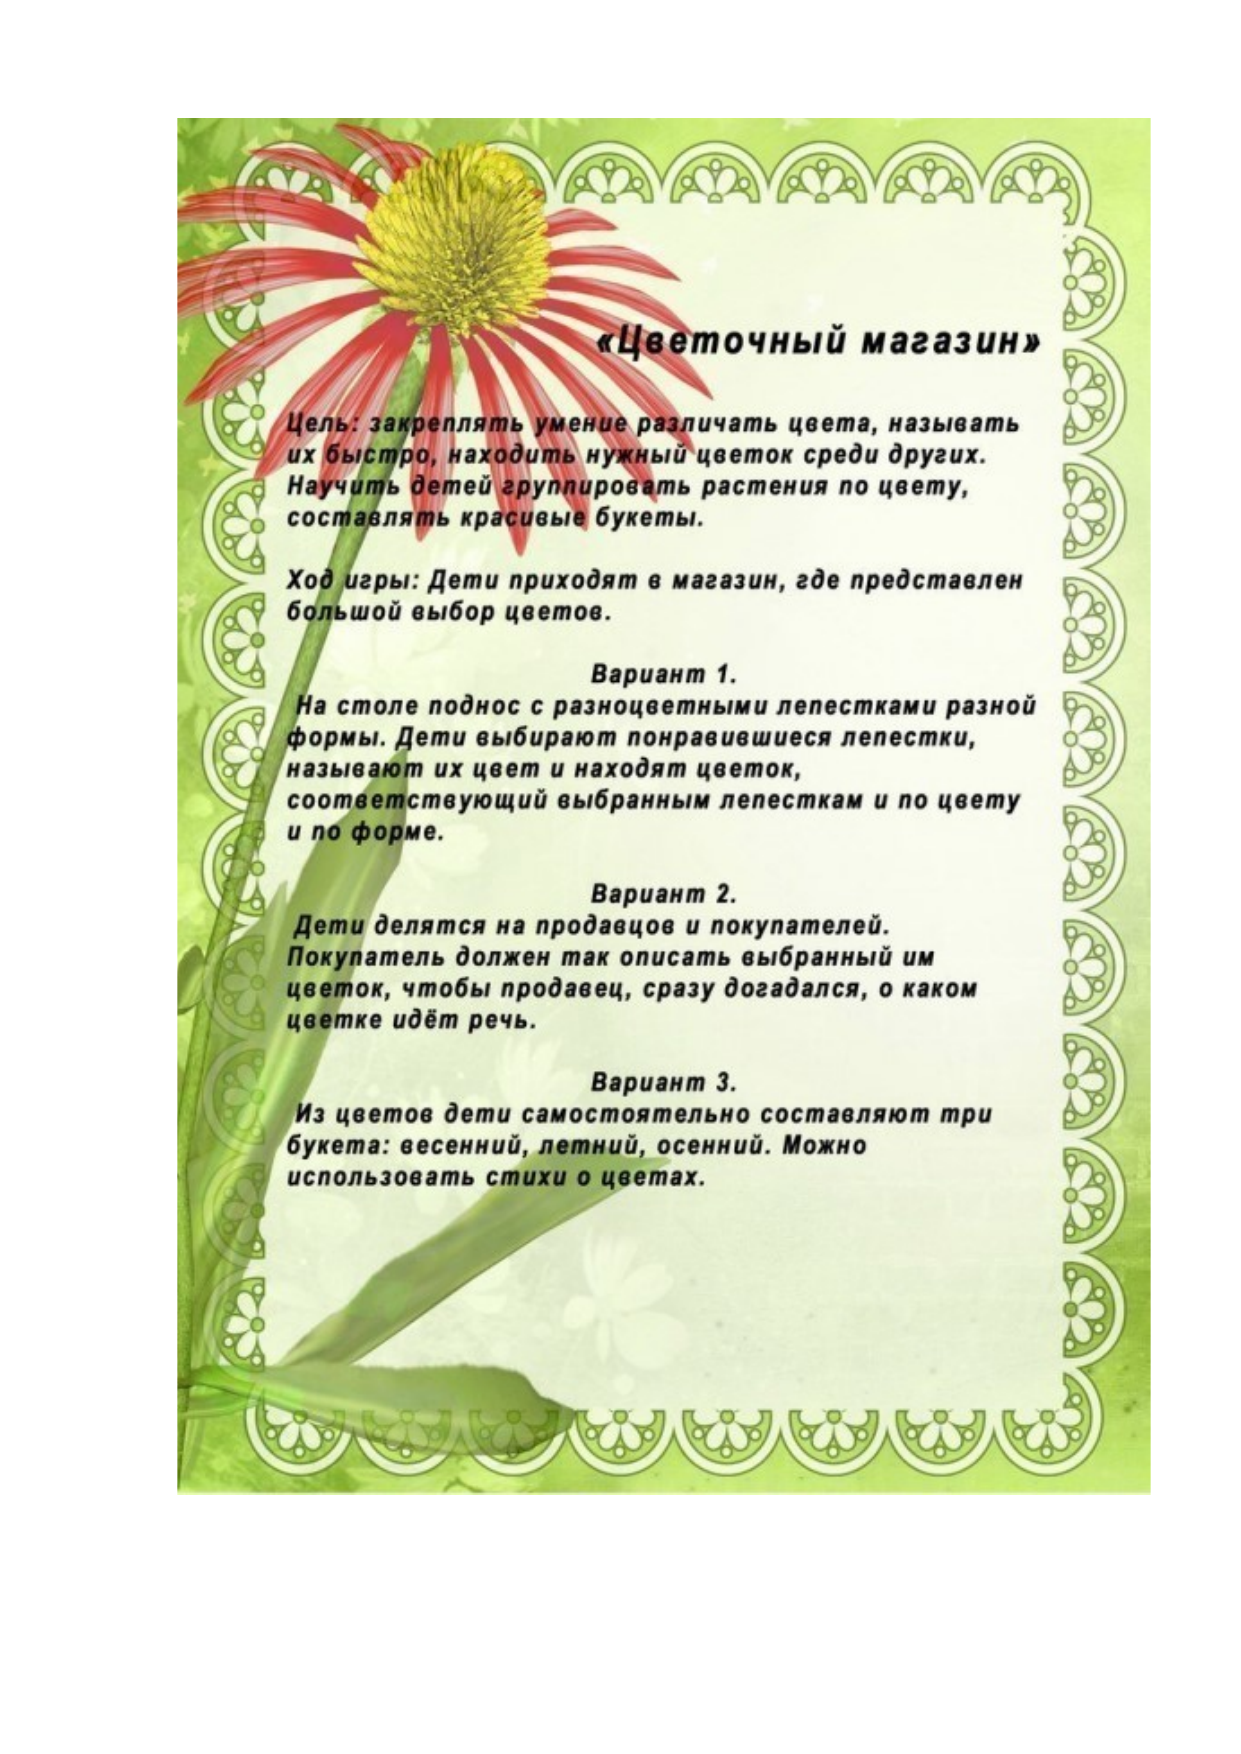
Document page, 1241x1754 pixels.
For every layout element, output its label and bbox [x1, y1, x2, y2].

picture [177, 118, 1151, 1495]
